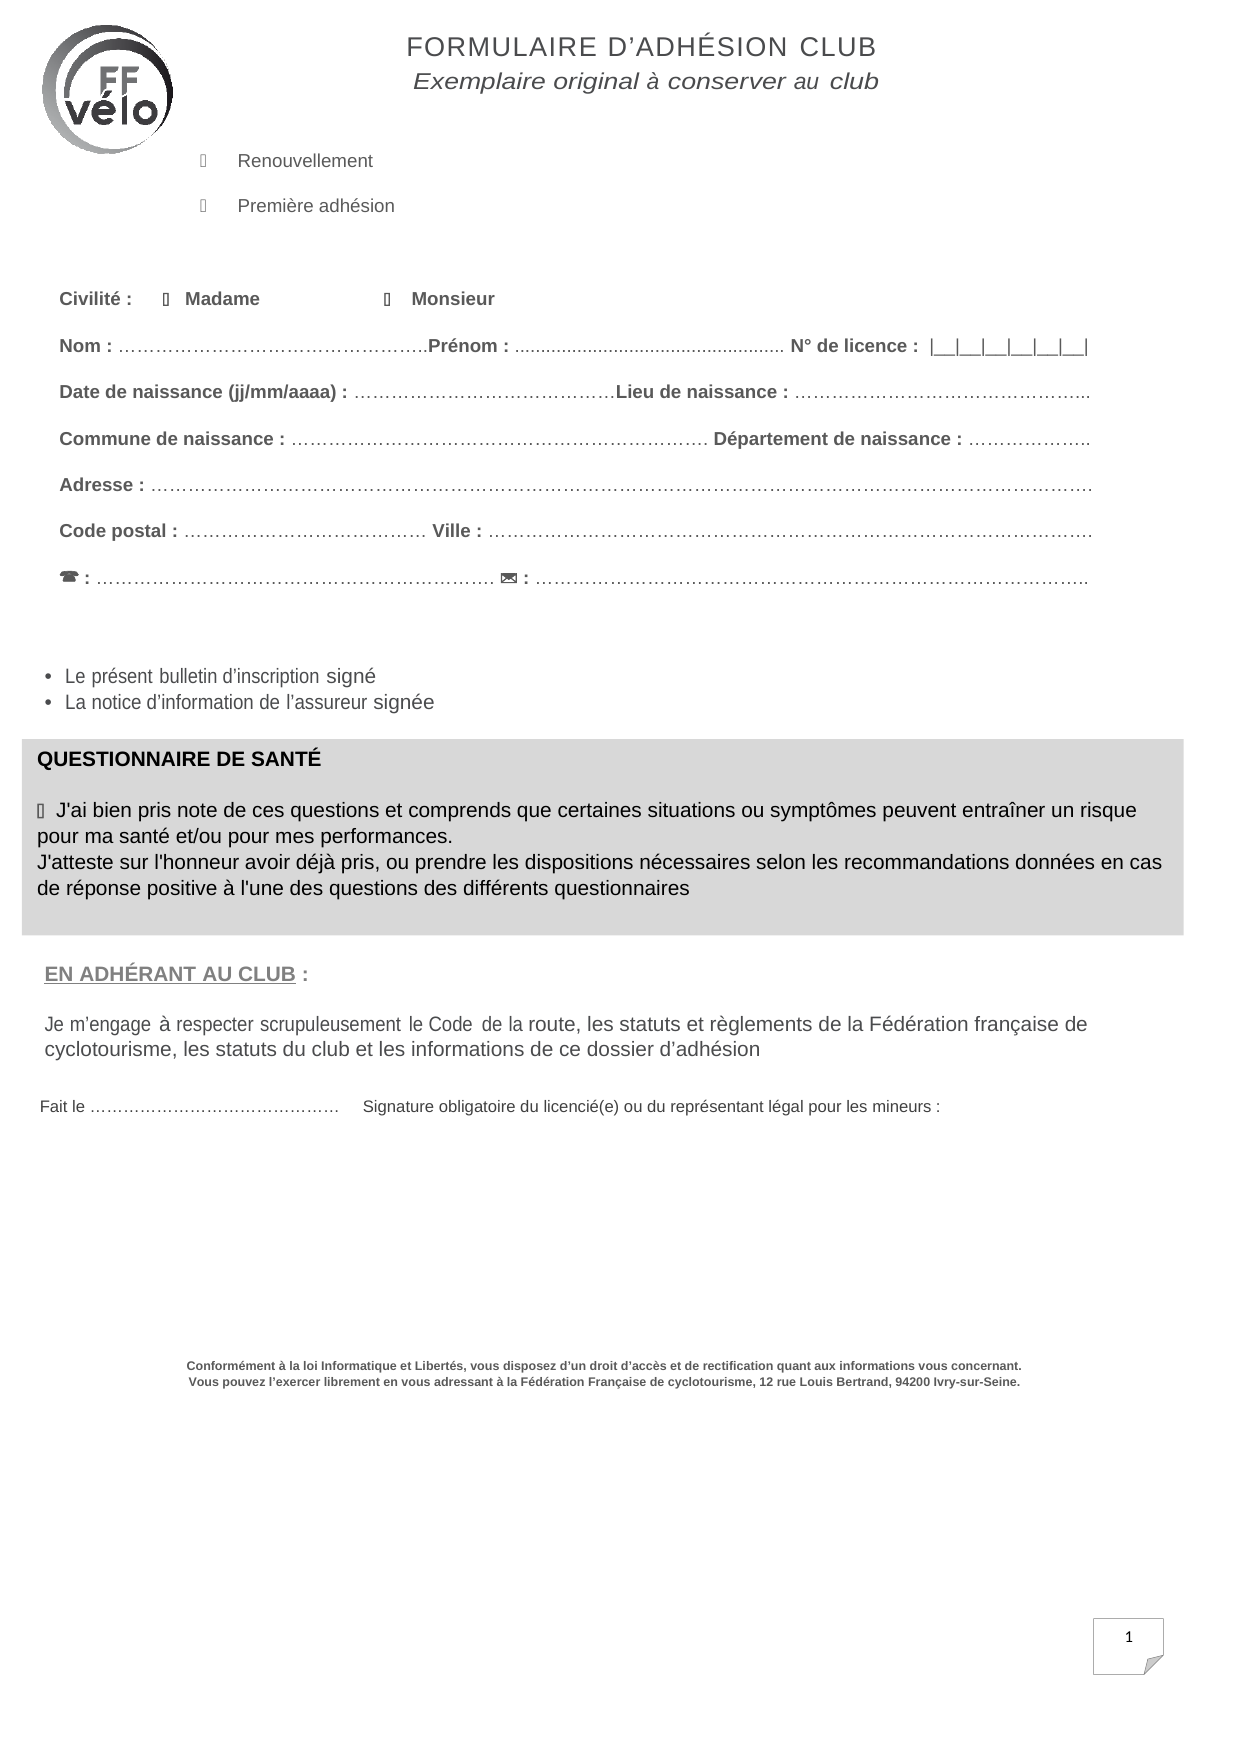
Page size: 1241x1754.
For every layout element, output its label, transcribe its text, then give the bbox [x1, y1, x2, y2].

text Code postal : ………………………………… Ville : ……………………………………………………………………………………. [59, 520, 1093, 542]
text • La notice d’information de l’assureur signée [44, 690, 1093, 715]
text : ………………………………………………………. : …………………………………………………………………………….. [59, 567, 1093, 588]
text EN ADHÉRANT AU CLUB : [44, 961, 1093, 986]
text Civilité : Madame Monsieur [59, 288, 1093, 309]
text Commune de naissance : …………………………………………………………. Département de naissance : ……………….. [59, 427, 1093, 449]
text Date de naissance (jj/mm/aaaa) : ……………………………………Lieu de naissance : ………………………………………... [59, 381, 1093, 402]
list Renouvellement [200, 150, 1093, 172]
list Première adhésion [200, 195, 1093, 217]
text • Le présent bulletin d’inscription signé [44, 664, 1093, 688]
picture [32, 18, 182, 162]
text Je m’engage à respecter scrupuleusement le Code de la route, les statuts et règlements de la Fédération française de cyclotourisme, les statuts du club et les informations de ce dossier d’adhésion [44, 1011, 1093, 1061]
text Adresse : ……………………………………………………………………………………………………………………………………. [59, 474, 1093, 519]
text Nom : …………………………………………..Prénom : .................................................... N° de licence : |__|__|__|__|__|__| [59, 334, 1093, 356]
